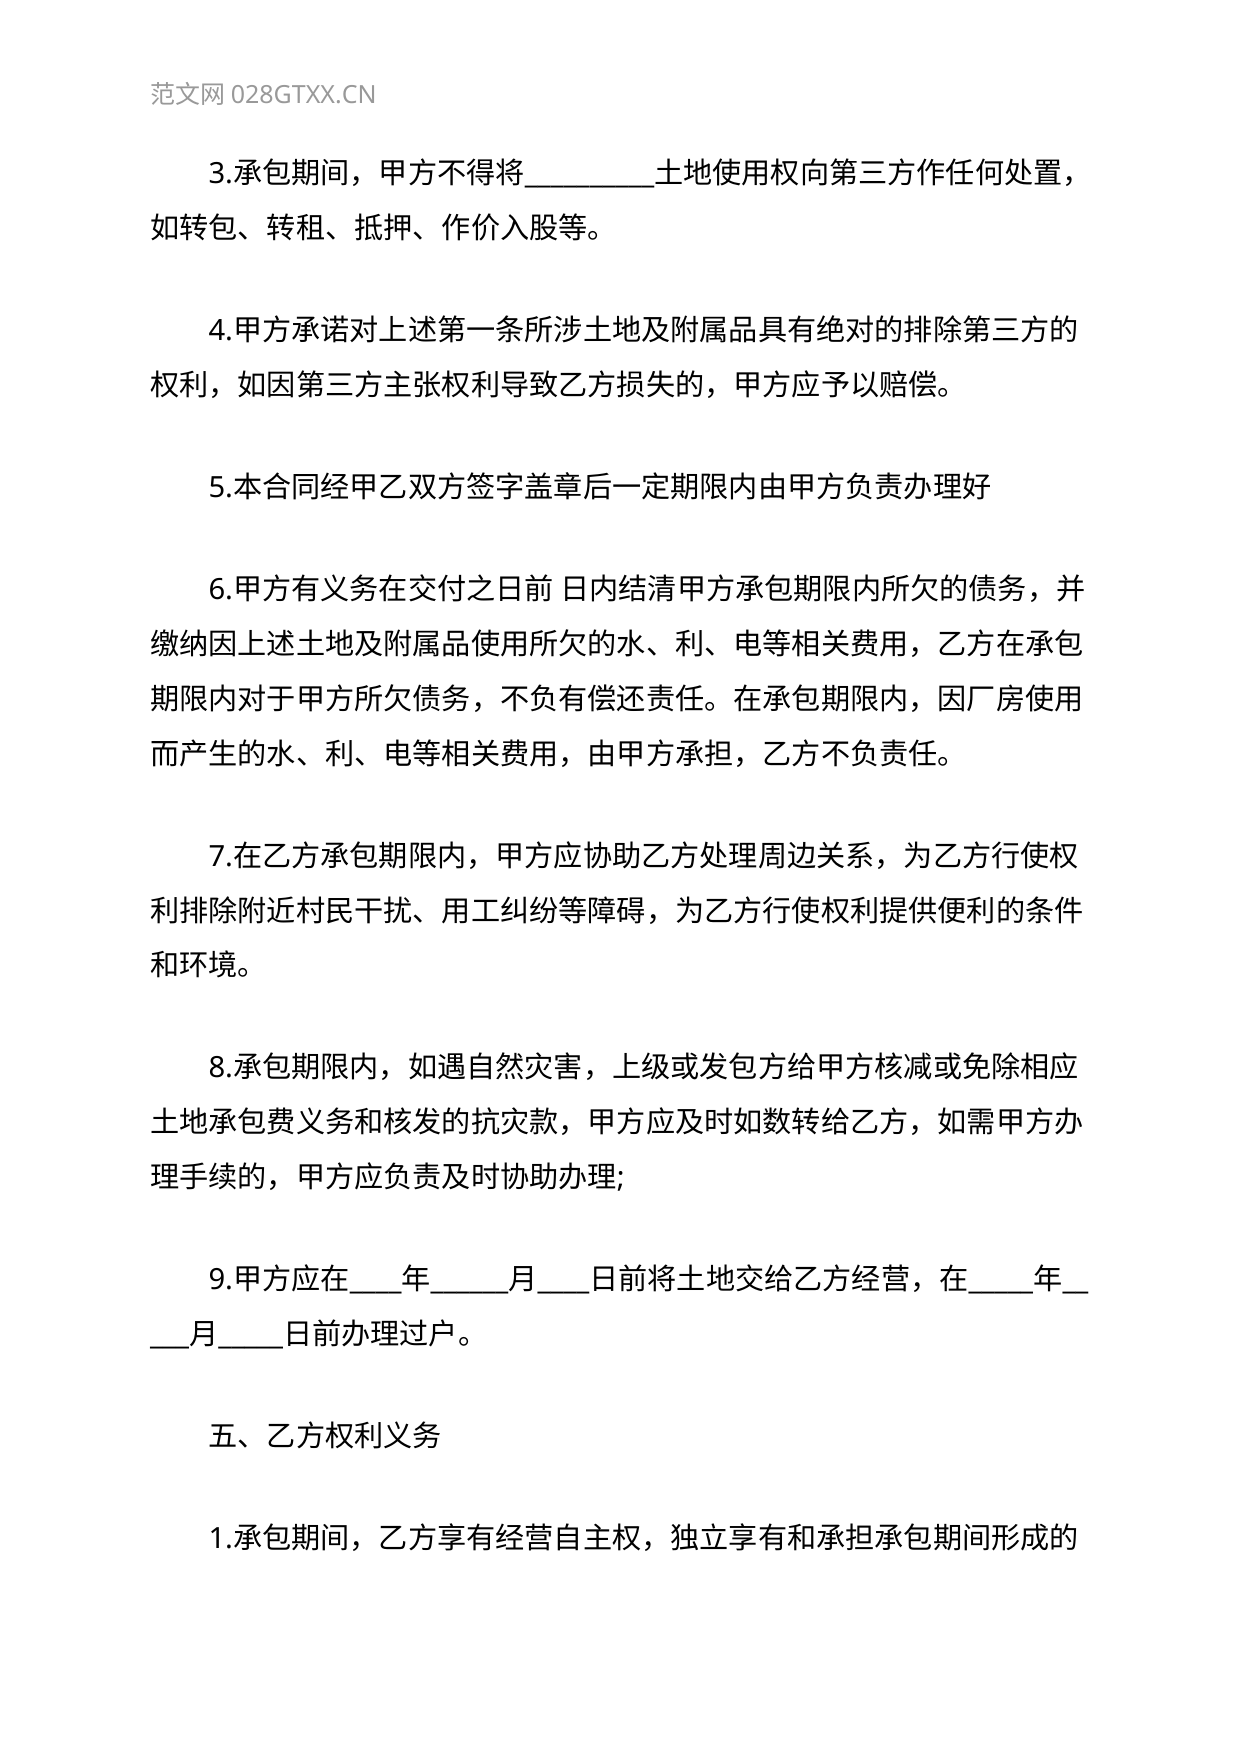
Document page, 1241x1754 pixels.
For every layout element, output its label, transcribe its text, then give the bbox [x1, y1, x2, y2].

text 6.甲方有义务在交付之日前 日内结清甲方承包期限内所欠的债务，并缴纳因上述土地及附属品使用所欠的水、利、电等相关费用，乙方在承包期限内对于甲方所欠债务，不负有偿还责任。在承包期限内，因厂房使用而产生的水、利、电等相关费用，由甲方承担，乙方不负责任。 [150, 566, 1090, 773]
text 五、乙方权利义务 [150, 1413, 1090, 1455]
text 8.承包期限内，如遇自然灾害，上级或发包方给甲方核减或免除相应土地承包费义务和核发的抗灾款，甲方应及时如数转给乙方，如需甲方办理手续的，甲方应负责及时协助办理; [150, 1044, 1090, 1196]
text 9.甲方应在____年______月____日前将土地交给乙方经营，在_____年_____月_____日前办理过户。 [150, 1256, 1090, 1353]
text 3.承包期间，甲方不得将__________土地使用权向第三方作任何处置，如转包、转租、抵押、作价入股等。 [150, 150, 1090, 247]
text 4.甲方承诺对上述第一条所涉土地及附属品具有绝对的排除第三方的权利，如因第三方主张权利导致乙方损失的，甲方应予以赔偿。 [150, 307, 1090, 404]
text 7.在乙方承包期限内，甲方应协助乙方处理周边关系，为乙方行使权利排除附近村民干扰、用工纠纷等障碍，为乙方行使权利提供便利的条件和环境。 [150, 832, 1090, 984]
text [150, 1514, 1090, 1557]
text 5.本合同经甲乙双方签字盖章后一定期限内由甲方负责办理好 [150, 463, 1090, 506]
